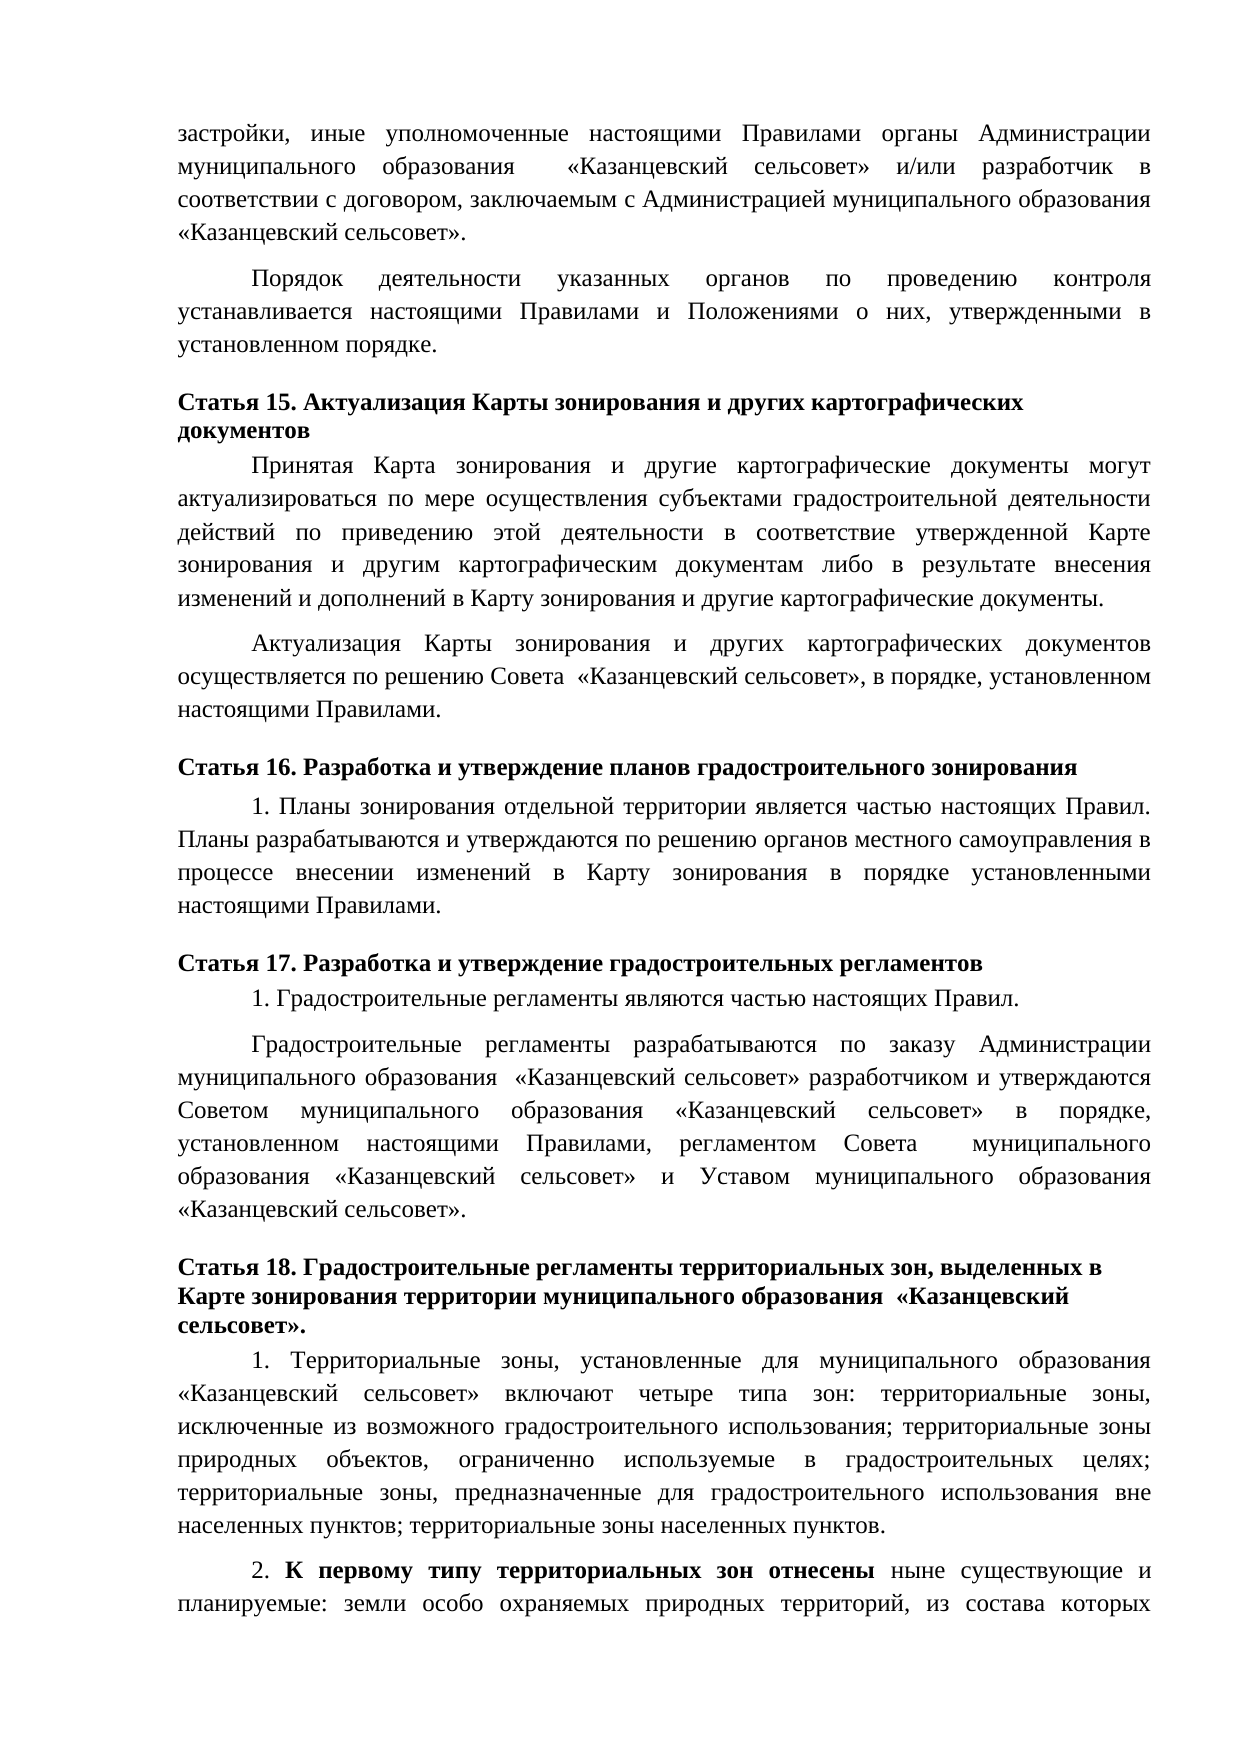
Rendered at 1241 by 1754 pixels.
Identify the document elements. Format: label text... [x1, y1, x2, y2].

text Принятая Карта зонирования и другие картографические документы могут актуализироваться по мере осуществления субъектами градостроительной деятельности действий по приведению этой деятельности в соответствие утвержденной Карте зонирования и другим картографическим документам либо в результате внесения изменений и дополнений в Карту зонирования и другие картографические документы. [177, 451, 1152, 611]
text 1. Планы зонирования отдельной территории является частью настоящих Правил. Планы разрабатываются и утверждаются по решению органов местного самоуправления в процессе внесении изменений в Карту зонирования в порядке установленными настоящими Правилами. [177, 791, 1152, 919]
subtitle Статья 16. Разработка и утверждение планов градостроительного зонирования [177, 752, 1152, 781]
text Порядок деятельности указанных органов по проведению контроля устанавливается настоящими Правилами и Положениями о них, утвержденными в установленном порядке. [177, 263, 1152, 357]
text 1. Территориальные зоны, установленные для муниципального образования «Казанцевский сельсовет» включают четыре типа зон: территориальные зоны, исключенные из возможного градостроительного использования; территориальные зоны природных объектов, ограниченно используемые в градостроительных целях; территориальные зоны, предназначенные для градостроительного использования вне населенных пунктов; территориальные зоны населенных пунктов. [177, 1345, 1152, 1538]
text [177, 118, 1152, 246]
text Градостроительные регламенты разрабатываются по заказу Администрации муниципального образования «Казанцевский сельсовет» разработчиком и утверждаются Советом муниципального образования «Казанцевский сельсовет» в порядке, установленном настоящими Правилами, регламентом Совета муниципального образования «Казанцевский сельсовет» и Уставом муниципального образования «Казанцевский сельсовет». [177, 1029, 1152, 1223]
subtitle Статья 15. Актуализация Карты зонирования и других картографических документов [177, 387, 1152, 444]
subtitle Статья 18. Градостроительные регламенты территориальных зон, выделенных в Карте зонирования территории муниципального образования «Казанцевский сельсовет». [177, 1252, 1152, 1338]
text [177, 1555, 1152, 1617]
text 1. Градостроительные регламенты являются частью настоящих Правил. [177, 983, 1152, 1012]
subtitle Статья 17. Разработка и утверждение градостроительных регламентов [177, 948, 1152, 977]
text Актуализация Карты зонирования и других картографических документов осуществляется по решению Совета «Казанцевский сельсовет», в порядке, установленном настоящими Правилами. [177, 628, 1152, 723]
